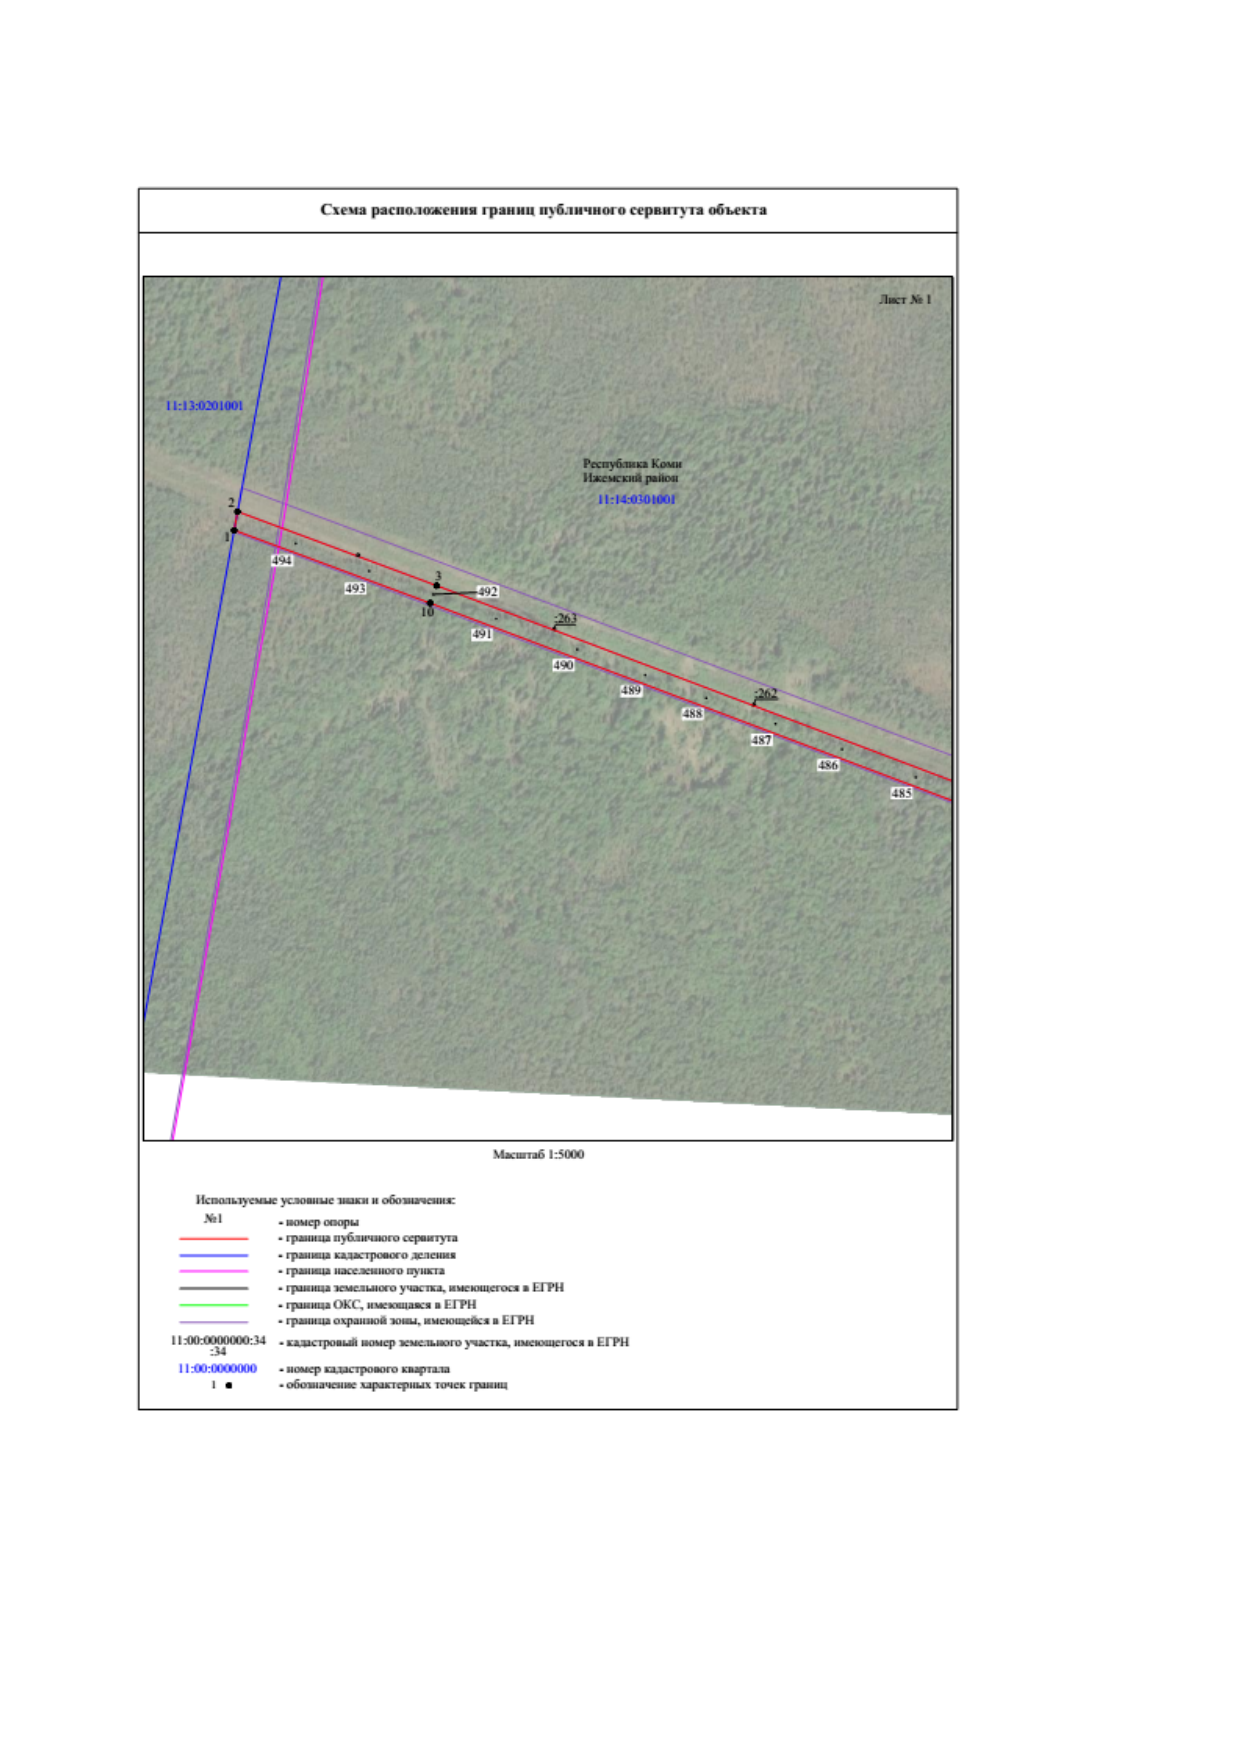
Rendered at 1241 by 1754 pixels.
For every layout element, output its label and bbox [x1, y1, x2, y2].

picture [118, 165, 972, 1420]
